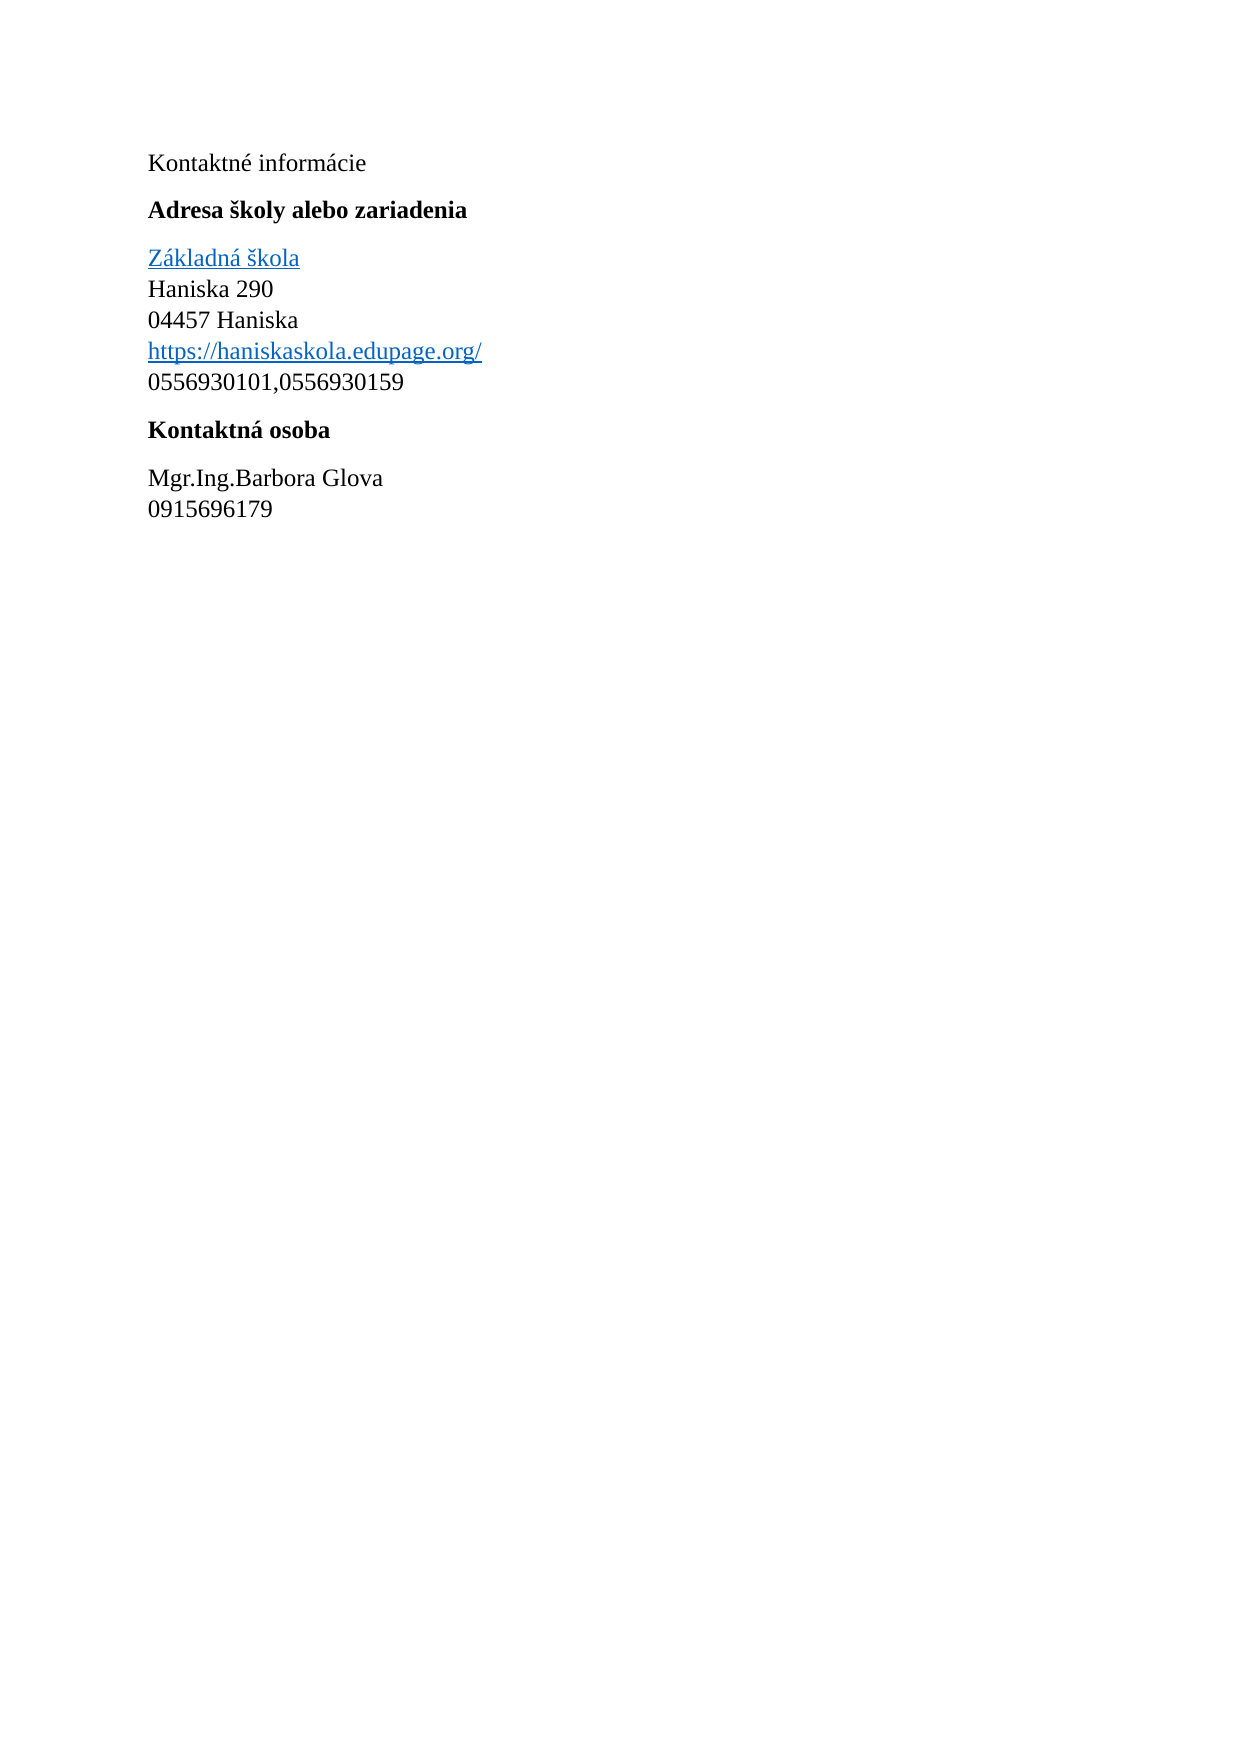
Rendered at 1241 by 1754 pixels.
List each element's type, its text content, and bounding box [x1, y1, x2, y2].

text Mgr.Ing.Barbora Glova 0915696179 [148, 463, 1093, 522]
text Základná škola Haniska 290 04457 Haniska https://haniskaskola.edupage.org/ 0556930101,0556930159 [148, 243, 1093, 396]
text Kontaktná osoba [148, 415, 1093, 444]
text Adresa školy alebo zariadenia [148, 195, 1093, 224]
text Kontaktné informácie [148, 148, 1093, 176]
